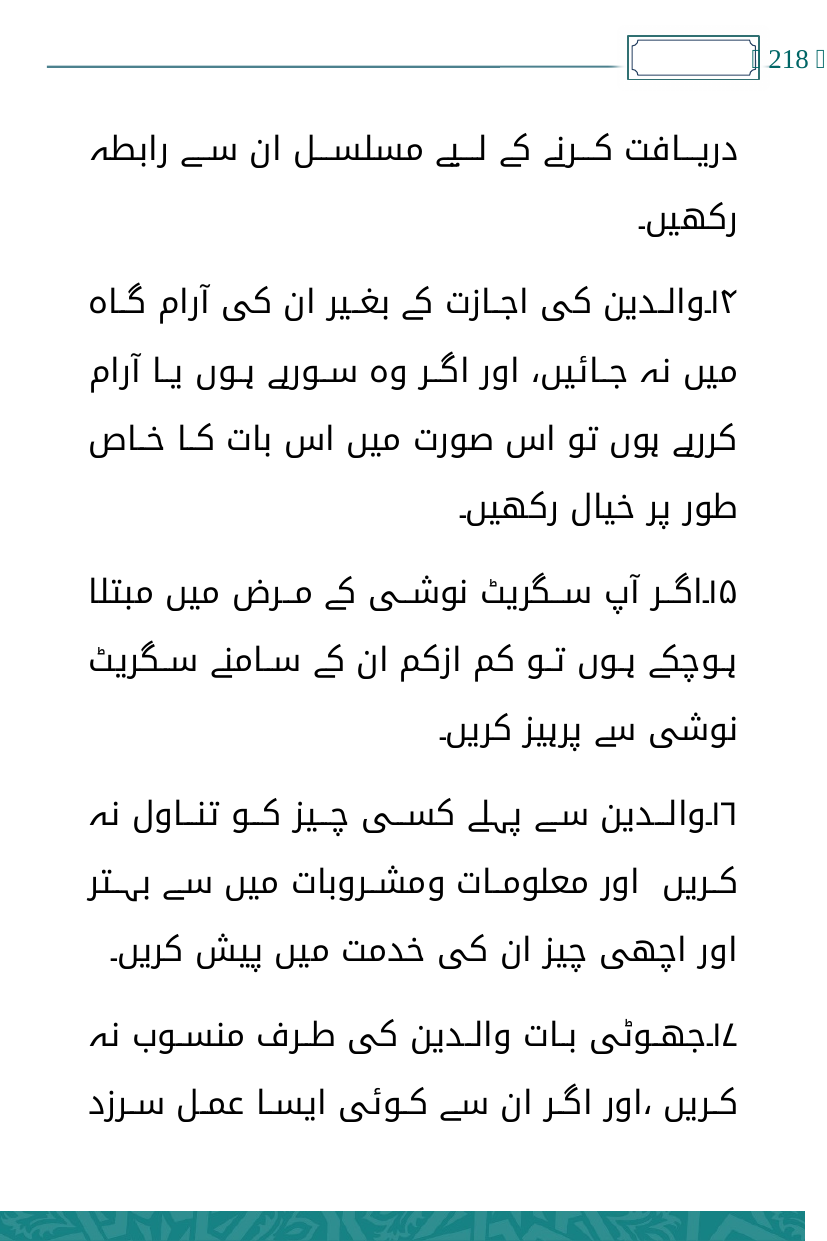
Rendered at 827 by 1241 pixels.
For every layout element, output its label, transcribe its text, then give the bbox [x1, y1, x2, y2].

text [89, 118, 738, 249]
picture [0, 1211, 805, 1241]
text ۱۶۔والدین سے پہلے کسی چیز کو تناول نہ کریں اور معلومات ومشروبات میں سے بہتر اور اچھی چیز ان کی خدمت میں پیش کریں۔ [89, 782, 738, 982]
text ۱۵۔اگر آپ سگریٹ نوشی کے مرض میں مبتلا ہوچکے ہوں تو کم ازکم ان کے سامنے سگریٹ نوشی سے پرہیز کریں۔ [89, 561, 738, 761]
text ۱۴۔والدین کی اجازت کے بغیر ان کی آرام گاہ میں نہ جائیں، اور اگر وہ سورہے ہوں یا آرام کررہے ہوں تو اس صورت میں اس بات کا خاص طور پر خیال رکھیں۔ [89, 271, 738, 539]
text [89, 1003, 738, 1135]
